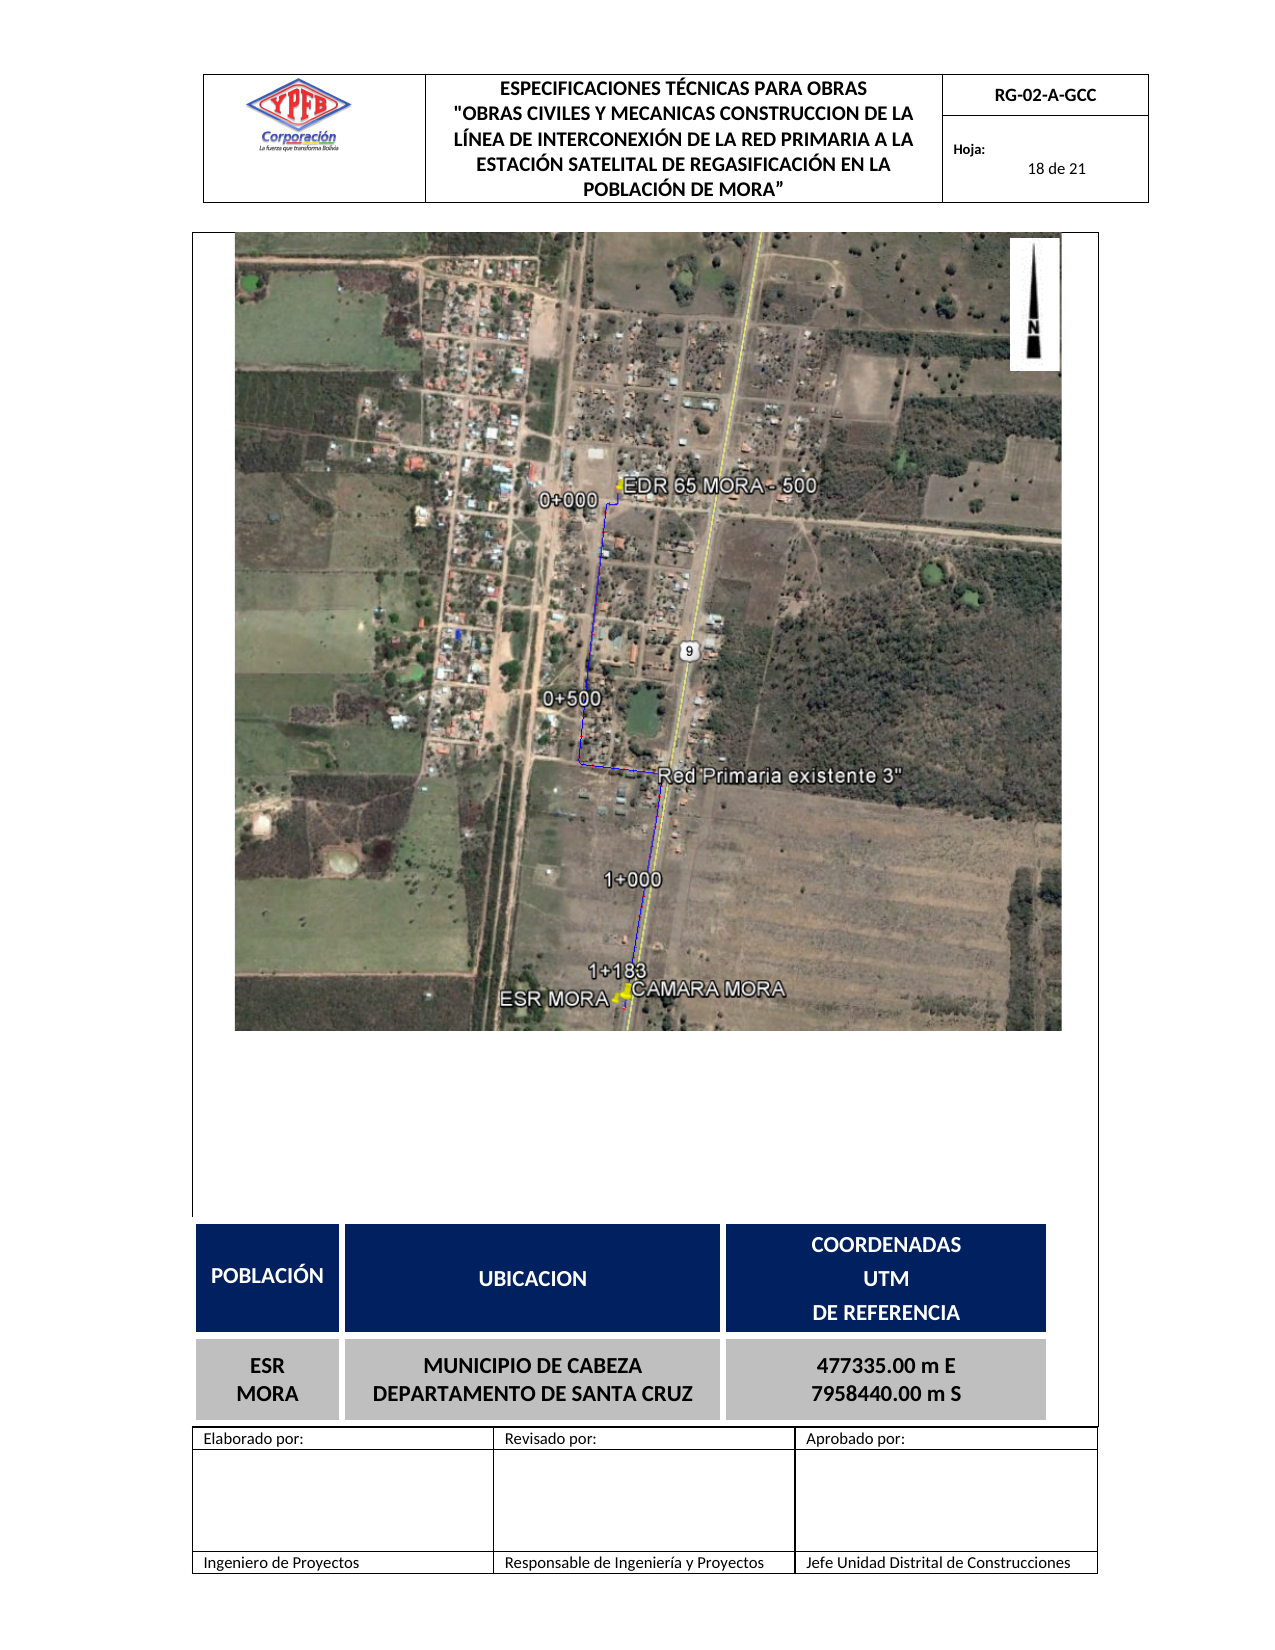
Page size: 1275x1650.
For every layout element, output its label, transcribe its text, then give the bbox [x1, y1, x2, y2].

picture [240, 75, 357, 153]
picture [234, 232, 1062, 1031]
